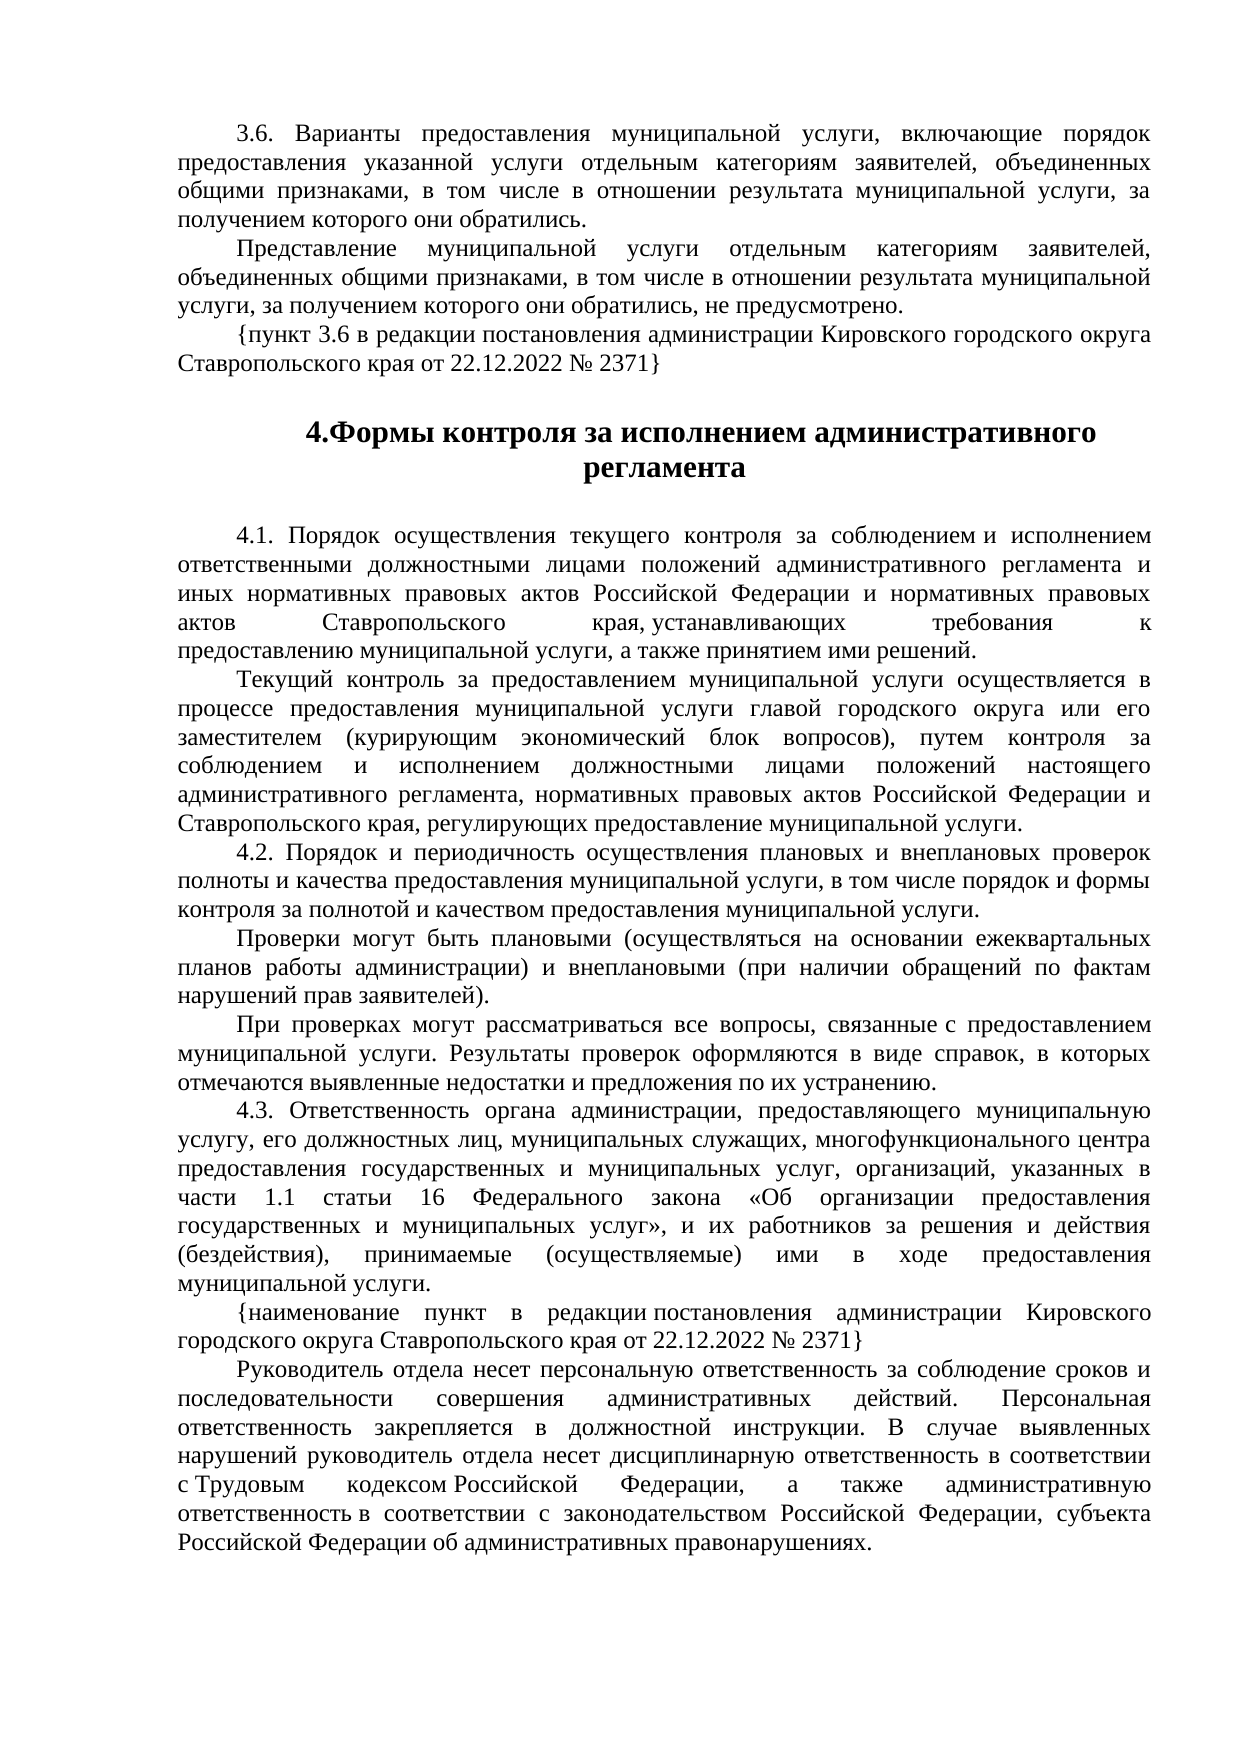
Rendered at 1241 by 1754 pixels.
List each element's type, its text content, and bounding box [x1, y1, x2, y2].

text {наименование пункт в редакции постановления администрации Кировского городского округа Ставропольского края от 22.12.2022 № 2371} [177, 1297, 1152, 1354]
text При проверках могут рассматриваться все вопросы, связанные с предоставлением муниципальной услуги. Результаты проверок оформляются в виде справок, в которых отмечаются выявленные недостатки и предложения по их устранению. [177, 1009, 1152, 1096]
text 4.3. Ответственность органа администрации, предоставляющего муниципальную услугу, его должностных лиц, муниципальных служащих, многофункционального центра предоставления государственных и муниципальных услуг, организаций, указанных в части 1.1 статьи 16 Федерального закона «Об организации предоставления государственных и муниципальных услуг», и их работников за решения и действия (бездействия), принимаемые (осуществляемые) ими в ходе предоставления муниципальной услуги. [177, 1096, 1152, 1297]
text 4.2. Порядок и периодичность осуществления плановых и внеплановых проверок полноты и качества предоставления муниципальной услуги, в том числе порядок и формы контроля за полнотой и качеством предоставления муниципальной услуги. [177, 837, 1152, 923]
text Проверки могут быть плановыми (осуществляться на основании ежеквартальных планов работы администрации) и внеплановыми (при наличии обращений по фактам нарушений прав заявителей). [177, 923, 1152, 1009]
text {пункт 3.6 в редакции постановления администрации Кировского городского округа Ставропольского края от 22.12.2022 № 2371} [177, 319, 1152, 377]
text 3.6. Варианты предоставления муниципальной услуги, включающие порядок предоставления указанной услуги отдельным категориям заявителей, объединенных общими признаками, в том числе в отношении результата муниципальной услуги, за получением которого они обратились. [177, 118, 1152, 233]
text 4.1. Порядок осуществления текущего контроля за соблюдением и исполнением ответственными должностными лицами положений административного регламента и иных нормативных правовых актов Российской Федерации и нормативных правовых актов Ставропольского края, устанавливающих требования к предоставлению муниципальной услуги, а также принятием ими решений. [177, 521, 1152, 664]
text Представление муниципальной услуги отдельным категориям заявителей, объединенных общими признаками, в том числе в отношении результата муниципальной услуги, за получением которого они обратились, не предусмотрено. [177, 233, 1152, 319]
text Руководитель отдела несет персональную ответственность за соблюдение сроков и последовательности совершения административных действий. Персональная ответственность закрепляется в должностной инструкции. В случае выявленных нарушений руководитель отдела несет дисциплинарную ответственность в соответствии с Трудовым кодексом Российской Федерации, а также административную ответственность в соответствии с законодательством Российской Федерации, субъекта Российской Федерации об административных правонарушениях. [177, 1354, 1152, 1556]
text Текущий контроль за предоставлением муниципальной услуги осуществляется в процессе предоставления муниципальной услуги главой городского округа или его заместителем (курирующим экономический блок вопросов), путем контроля за соблюдением и исполнением должностными лицами положений настоящего административного регламента, нормативных правовых актов Российской Федерации и Ставропольского края, регулирующих предоставление муниципальной услуги. [177, 664, 1152, 837]
text 4.Формы контроля за исполнением административного регламента [177, 413, 1152, 485]
